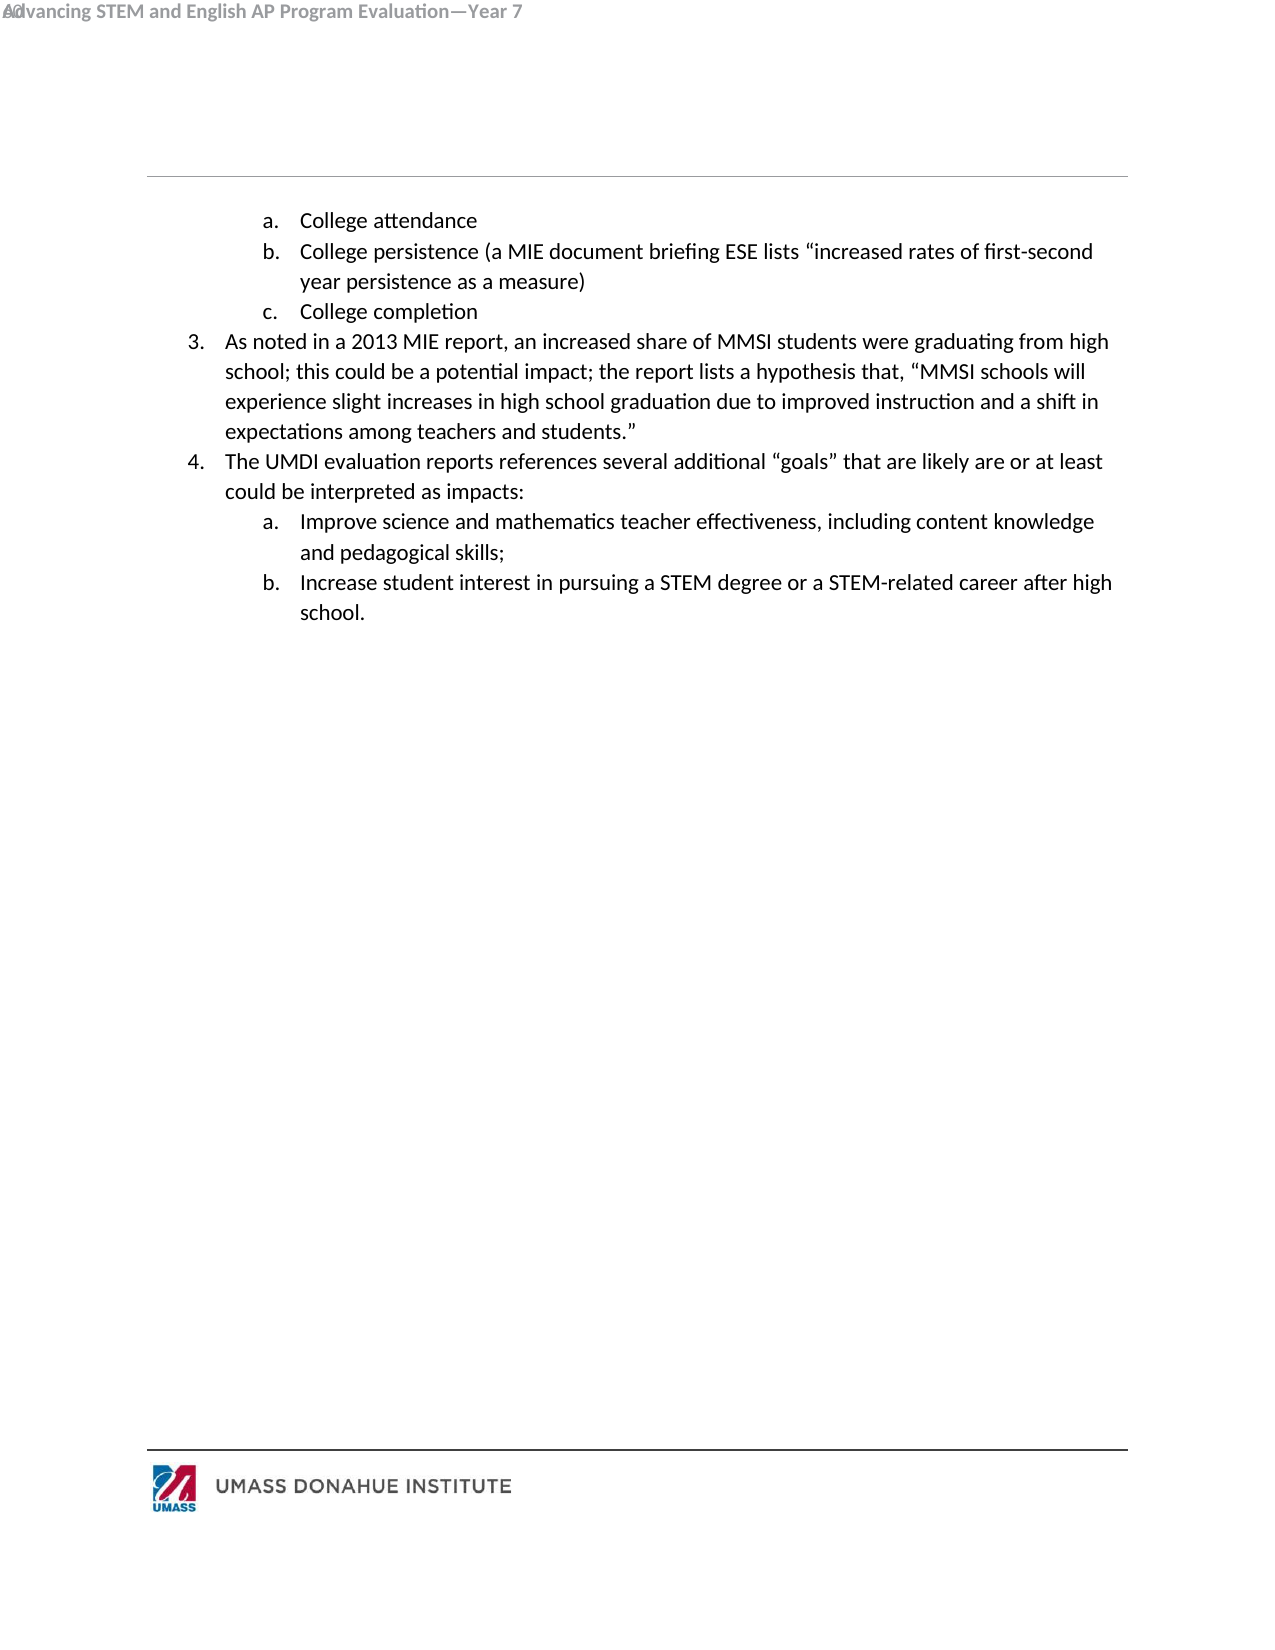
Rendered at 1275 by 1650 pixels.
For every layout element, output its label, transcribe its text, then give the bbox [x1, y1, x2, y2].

list Increase student interest in pursuing a STEM degree or a STEM-related career after high school. [262, 568, 1117, 626]
list Improve science and mathematics teacher effectiveness, including content knowledge and pedagogical skills; [262, 507, 1098, 566]
list The UMDI evaluation reports references several additional “goals” that are likely are or at least could be interpreted as impacts: [187, 447, 1106, 505]
picture [150, 1462, 512, 1514]
list As noted in a 2013 MIE report, an increased share of MMSI students were graduating from high school; this could be a potential impact; the report lists a hypothesis that, “MMSI schools will experience slight increases in high school graduation due to improved instruction and a shift in expectations among teachers and students.” [187, 327, 1112, 445]
list College persistence (a MIE document briefing ESE lists “increased rates of first-second year persistence as a measure) [262, 237, 1094, 295]
list College attendance [262, 207, 1139, 235]
list College completion [262, 297, 1139, 325]
